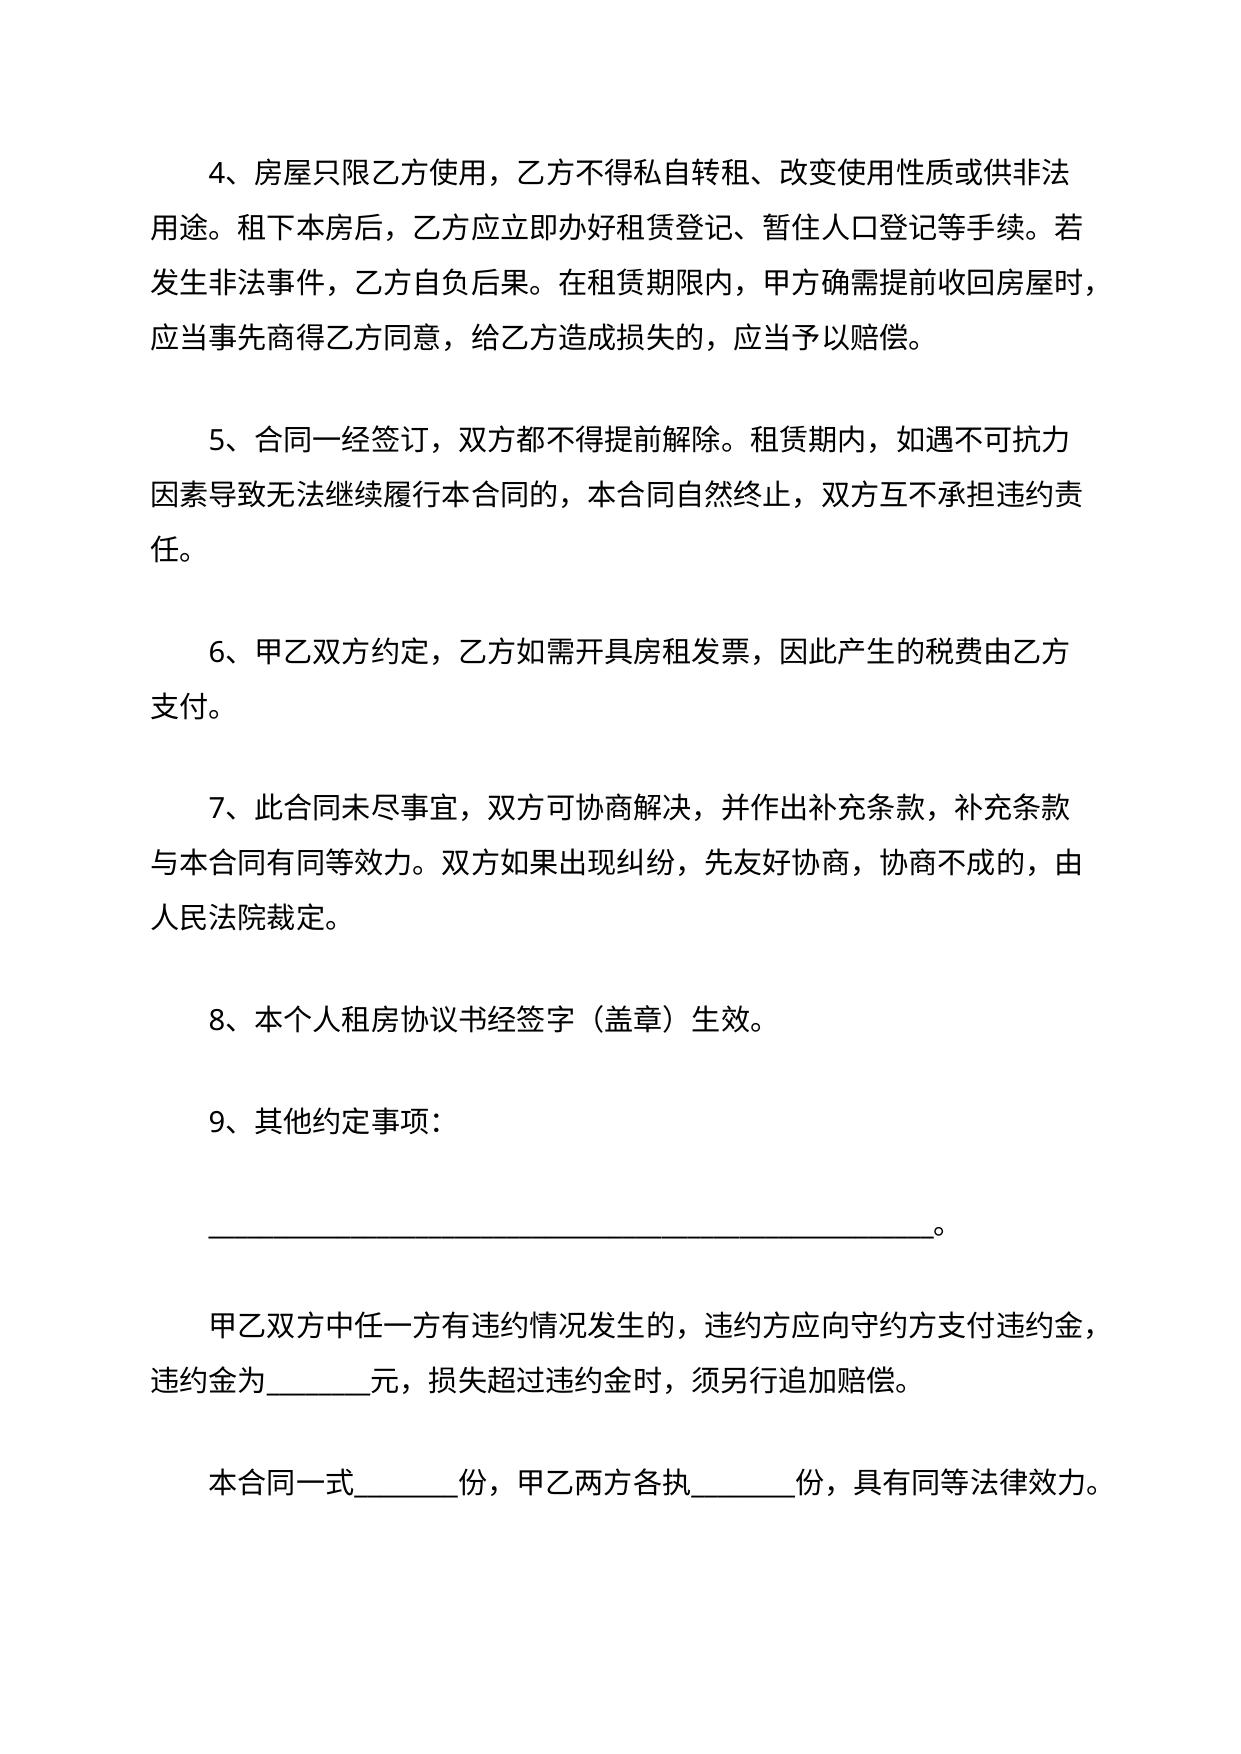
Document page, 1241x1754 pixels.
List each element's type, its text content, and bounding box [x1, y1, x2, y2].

text 本合同一式________份，甲乙两方各执________份，具有同等法律效力。 [150, 1459, 1090, 1502]
text 9、其他约定事项： [150, 1099, 1090, 1141]
text 4、房屋只限乙方使用，乙方不得私自转租、改变使用性质或供非法用途。租下本房后，乙方应立即办好租赁登记、暂住人口登记等手续。若发生非法事件，乙方自负后果。在租赁期限内，甲方确需提前收回房屋时，应当事先商得乙方同意，给乙方造成损失的，应当予以赔偿。 [150, 150, 1090, 357]
text 6、甲乙双方约定，乙方如需开具房租发票，因此产生的税费由乙方支付。 [150, 628, 1090, 726]
text 8、本个人租房协议书经签字（盖章）生效。 [150, 997, 1090, 1039]
text 7、此合同未尽事宜，双方可协商解决，并作出补充条款，补充条款与本合同有同等效力。双方如果出现纠纷，先友好协商，协商不成的，由人民法院裁定。 [150, 785, 1090, 937]
text ________________________________________________________。 [150, 1201, 1090, 1243]
text 甲乙双方中任一方有违约情况发生的，违约方应向守约方支付违约金，违约金为________元，损失超过违约金时，须另行追加赔偿。 [150, 1303, 1090, 1400]
text 5、合同一经签订，双方都不得提前解除。租赁期内，如遇不可抗力因素导致无法继续履行本合同的，本合同自然终止，双方互不承担违约责任。 [150, 417, 1090, 569]
